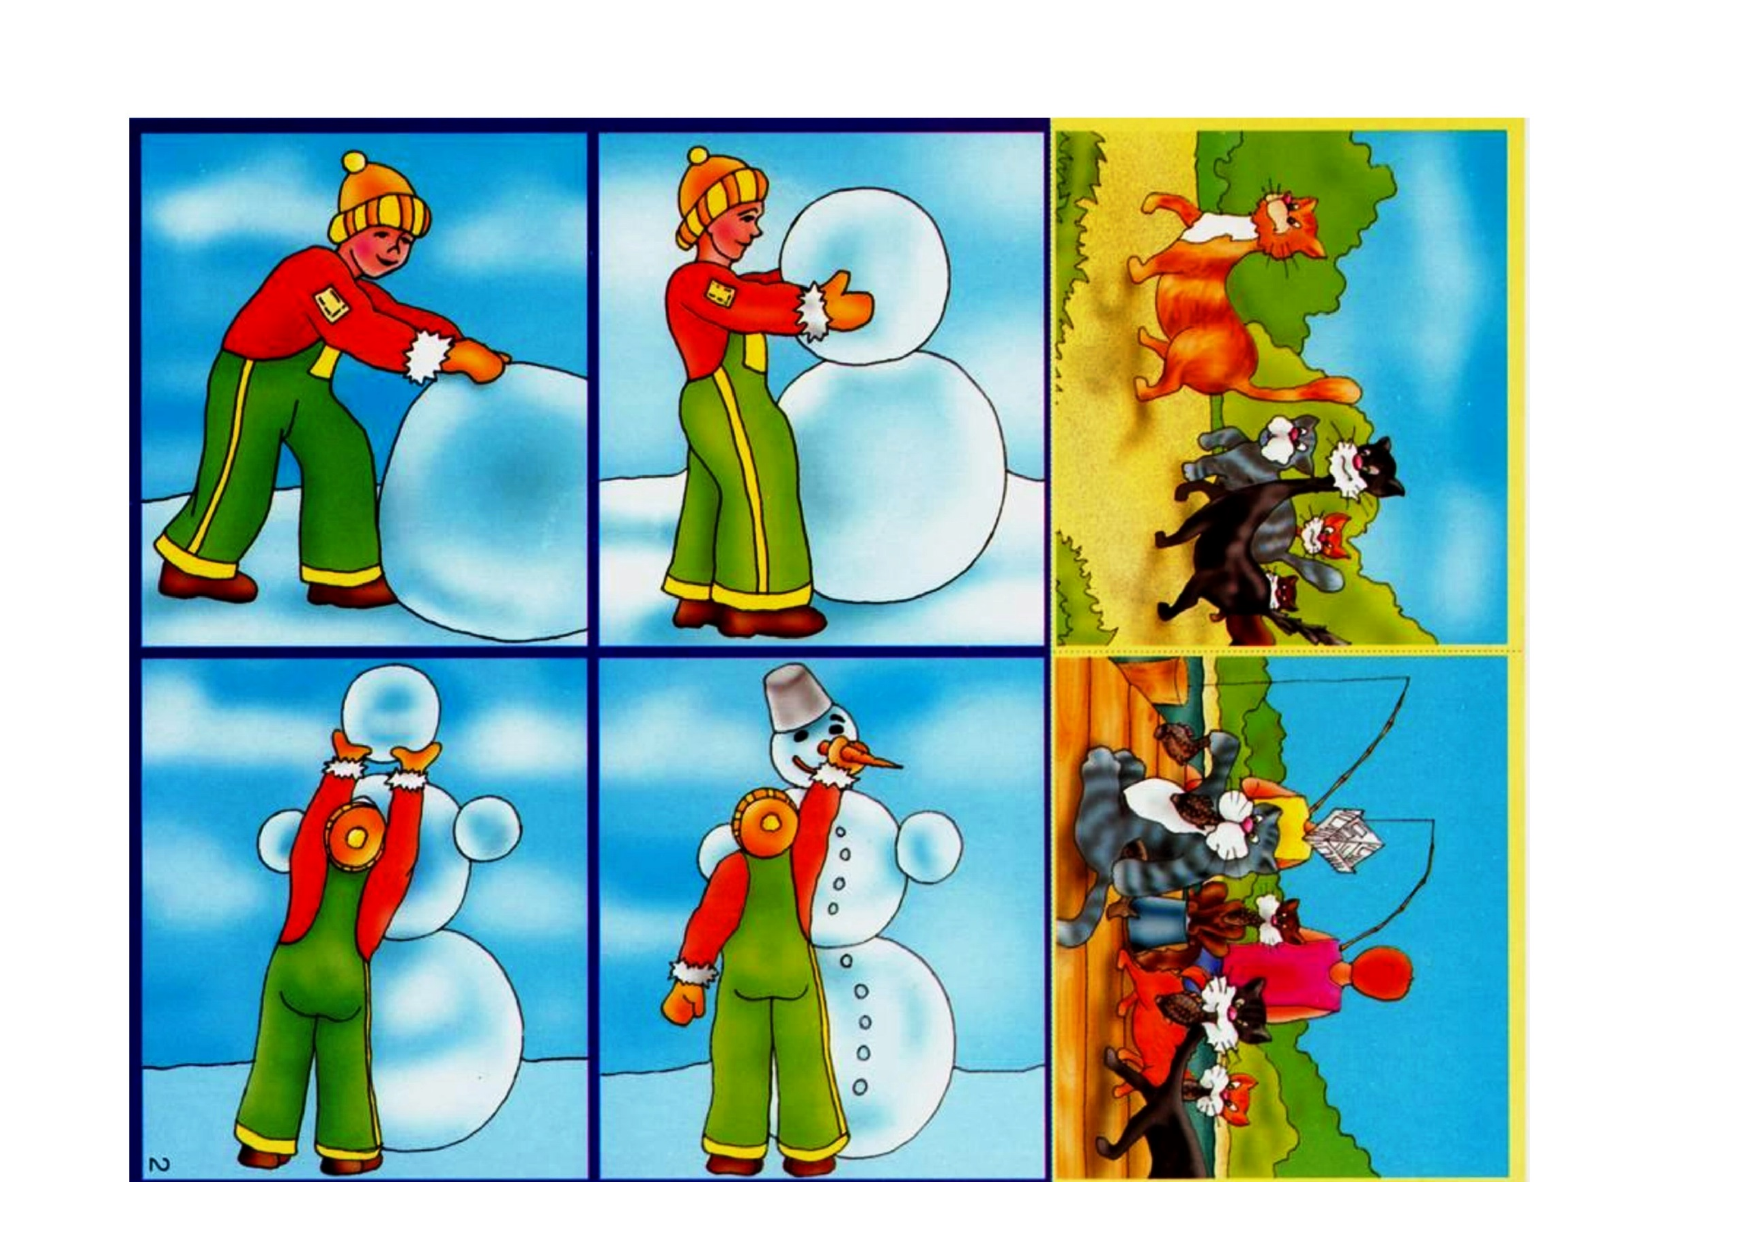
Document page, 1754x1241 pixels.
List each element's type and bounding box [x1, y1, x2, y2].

picture [59, 59, 1695, 1182]
